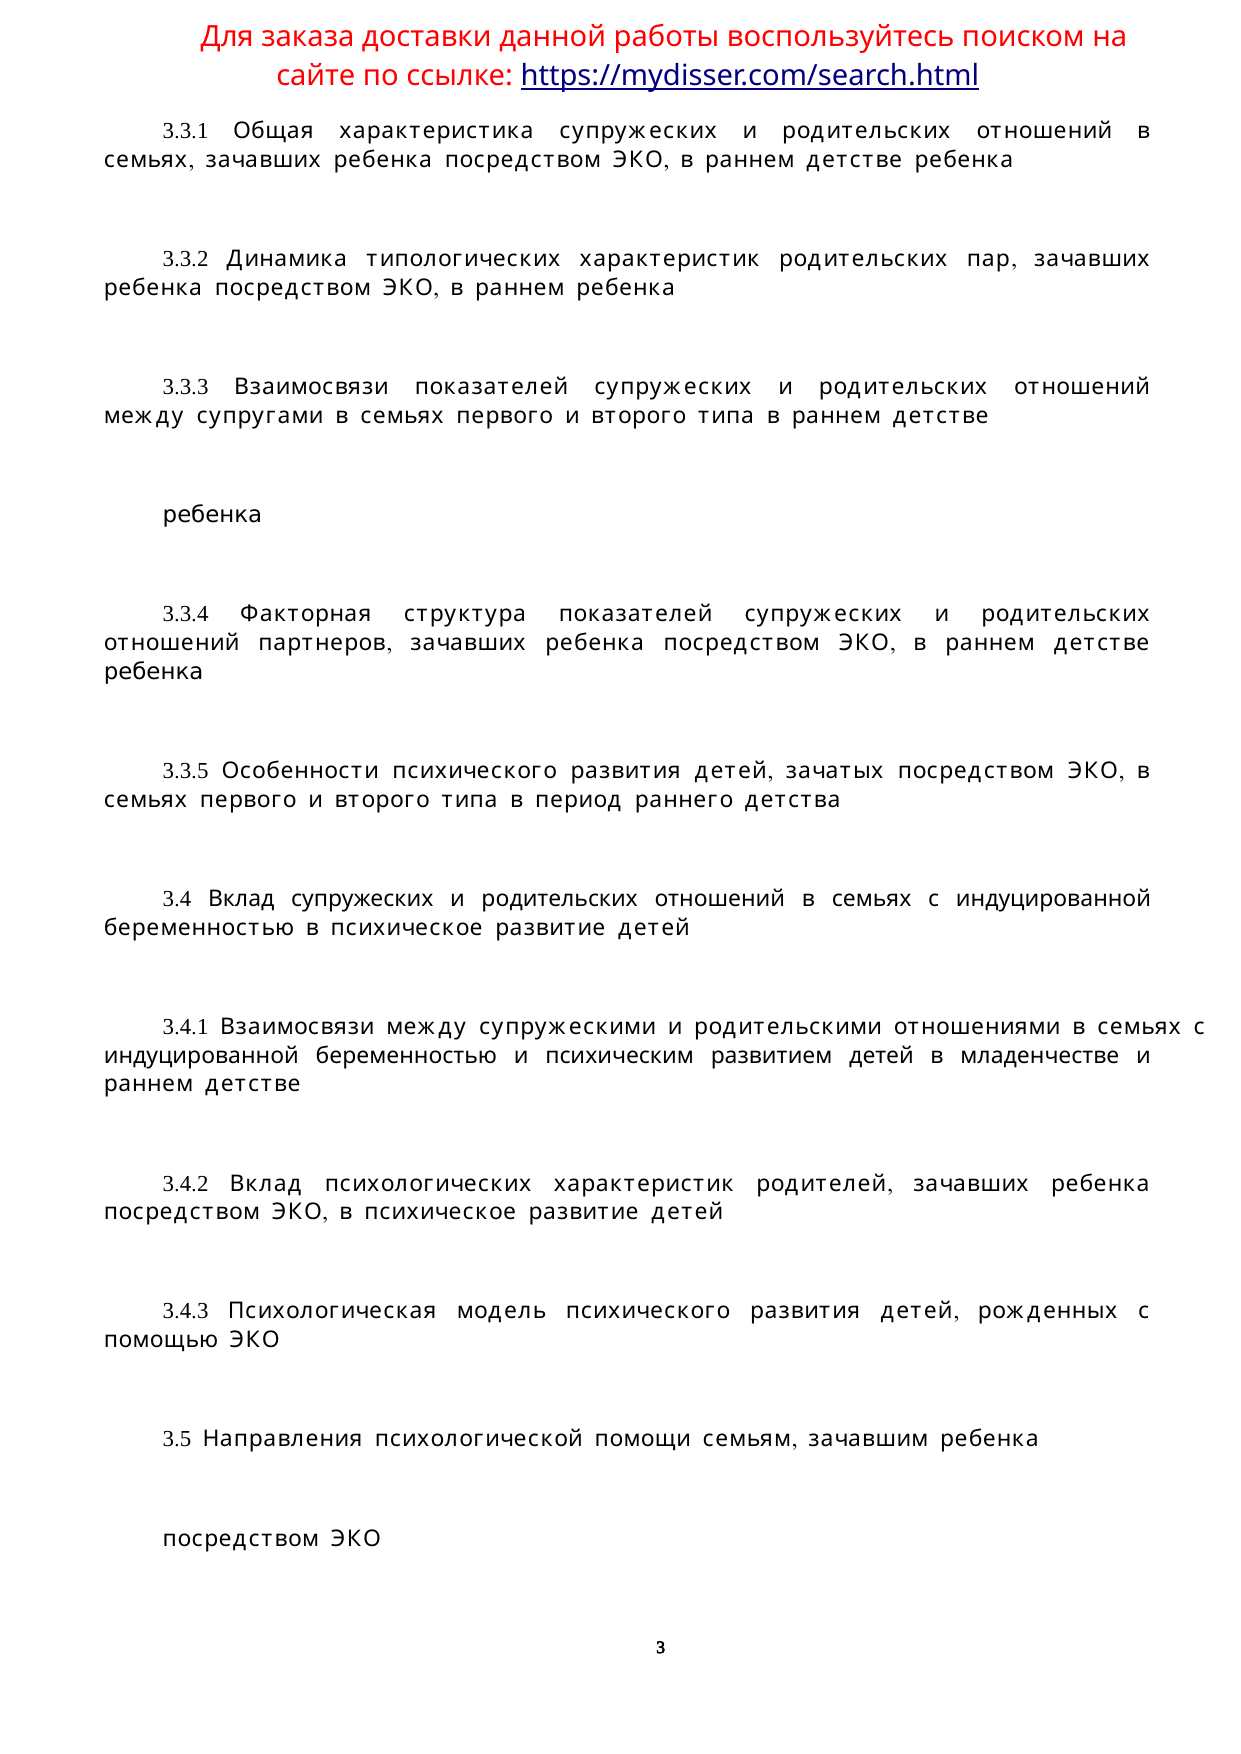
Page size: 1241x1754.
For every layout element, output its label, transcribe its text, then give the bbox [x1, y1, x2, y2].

text 3.3.4 Факторная структура показателей супружеских и родительских отношений партнеров, зачавших ребенка посредством ЭКО, в раннем детстве ребенка [103, 598, 1152, 684]
text 3.4 Вклад супружеских и родительских отношений в семьях с индуцированной беременностью в психическое развитие детей [103, 882, 1152, 940]
text 3.3.3 Взаимосвязи показателей супружеских и родительских отношений между супругами в семьях первого и второго типа в раннем детстве [103, 371, 1152, 428]
text 3.3.2 Динамика типологических характеристик родительских пар, зачавших ребенка посредством ЭКО, в раннем ребенка [103, 243, 1152, 300]
text 3.4.3 Психологическая модель психического развития детей, рожденных с помощью ЭКО [103, 1295, 1152, 1352]
text ребенка [103, 499, 1152, 527]
text посредством ЭКО [103, 1522, 1152, 1551]
text 3.5 Направления психологической помощи семьям, зачавшим ребенка [103, 1423, 1152, 1452]
text 3.3.1 Общая характеристика супружеских и родительских отношений в семьях, зачавших ребенка посредством ЭКО, в раннем детстве ребенка [103, 115, 1152, 172]
text 3.4.1 Взаимосвязи между супружескими и родительскими отношениями в семьях с индуцированной беременностью и психическим развитием детей в младенчестве и раннем детстве [103, 1010, 1152, 1097]
text 3.4.2 Вклад психологических характеристик родителей, зачавших ребенка посредством ЭКО, в психическое развитие детей [103, 1167, 1152, 1224]
text 3.3.5 Особенности психического развития детей, зачатых посредством ЭКО, в семьях первого и второго типа в период раннего детства [103, 754, 1152, 812]
